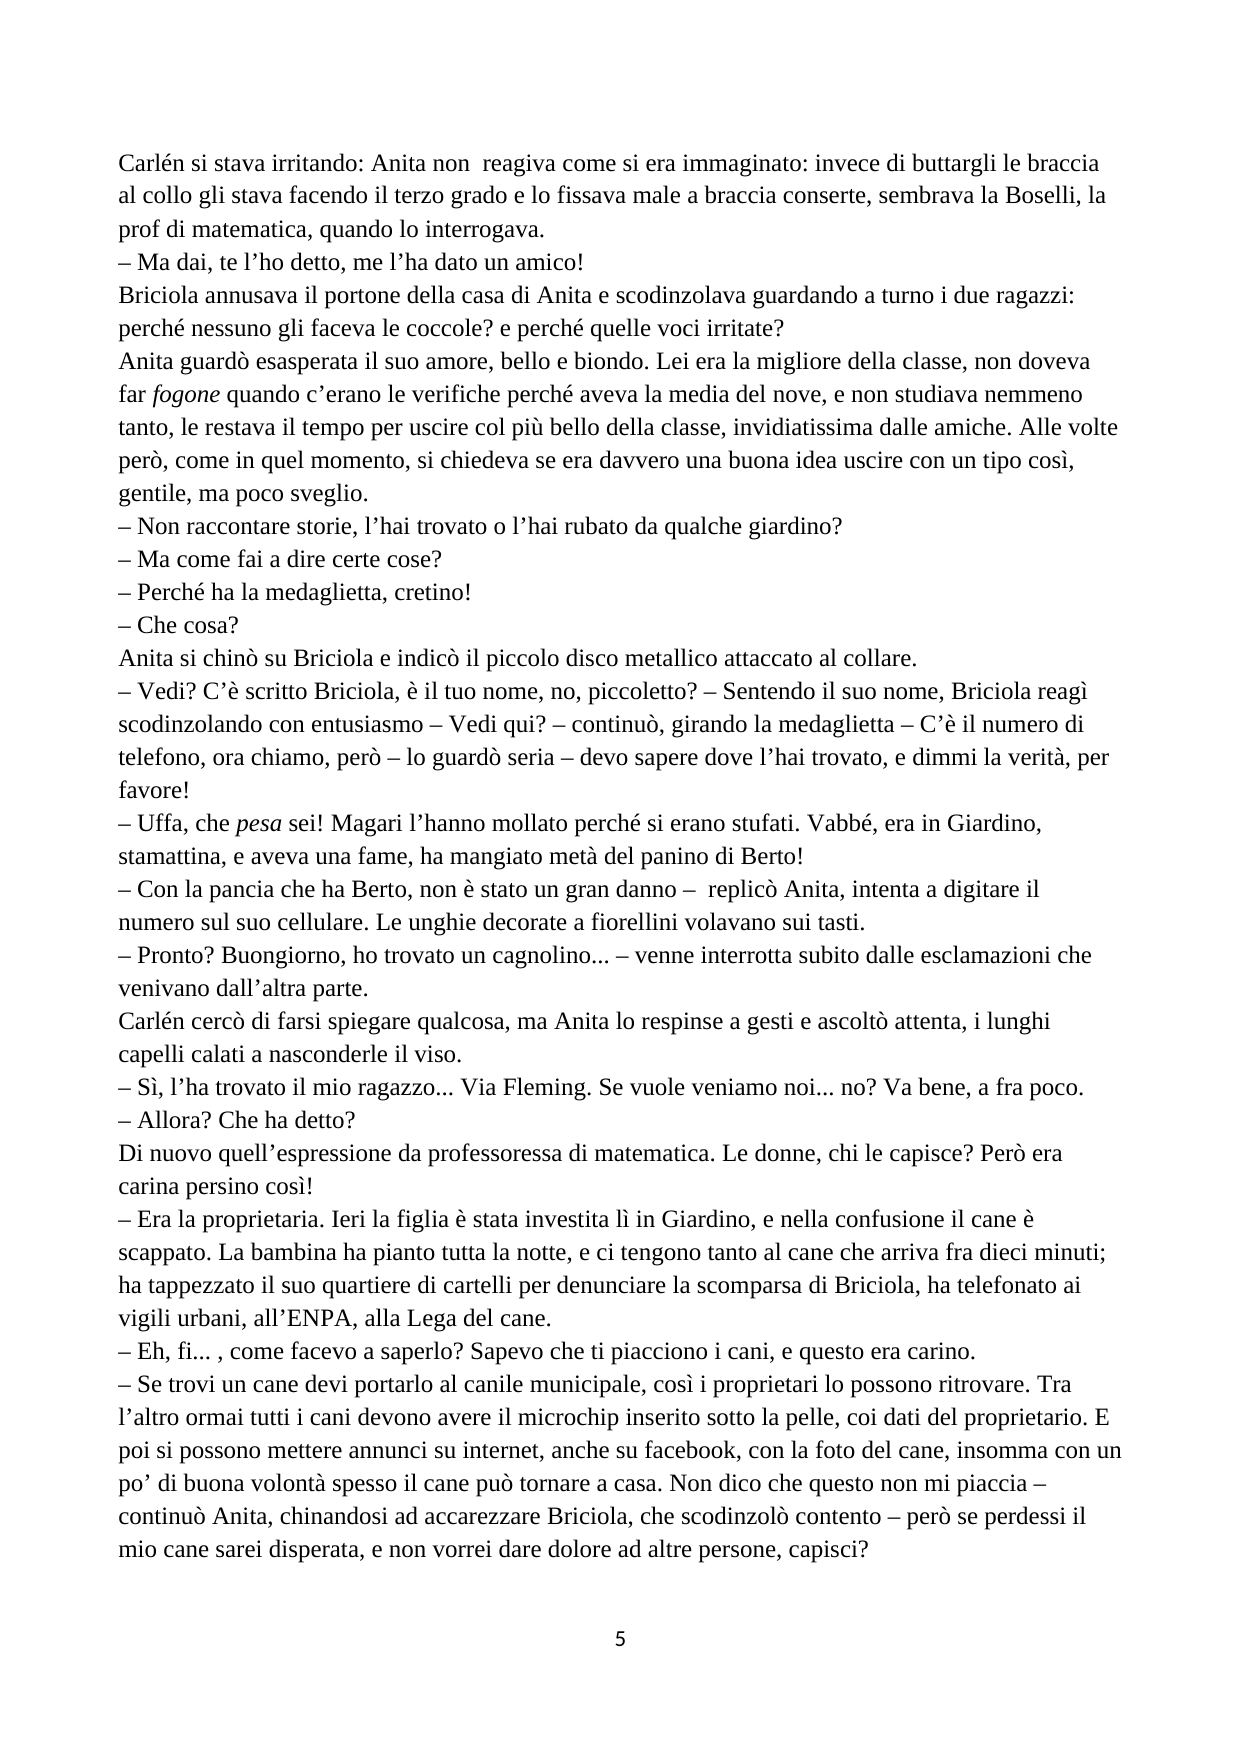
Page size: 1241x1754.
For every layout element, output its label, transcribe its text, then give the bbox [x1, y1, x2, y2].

text – Uffa, che pesa sei! Magari l’hanno mollato perché si erano stufati. Vabbé, era in Giardino, stamattina, e aveva una fame, ha mangiato metà del panino di Berto! [118, 808, 1122, 870]
text – Allora? Che ha detto? [118, 1105, 1122, 1134]
text Carlén cercò di farsi spiegare qualcosa, ma Anita lo respinse a gesti e ascoltò attenta, i lunghi capelli calati a nasconderle il viso. [118, 1006, 1122, 1068]
text Anita guardò esasperata il suo amore, bello e biondo. Lei era la migliore della classe, non doveva far fogone quando c’erano le verifiche perché aveva la media del nove, e non studiava nemmeno tanto, le restava il tempo per uscire col più bello della classe, invidiatissima dalle amiche. Alle volte però, come in quel momento, si chiedeva se era davvero una buona idea uscire con un tipo così, gentile, ma poco sveglio. [118, 346, 1122, 507]
text – Con la pancia che ha Berto, non è stato un gran danno – replicò Anita, intenta a digitare il numero sul suo cellulare. Le unghie decorate a fiorellini volavano sui tasti. [118, 874, 1122, 936]
text – Vedi? C’è scritto Briciola, è il tuo nome, no, piccoletto? – Sentendo il suo nome, Briciola reagì scodinzolando con entusiasmo – Vedi qui? – continuò, girando la medaglietta – C’è il numero di telefono, ora chiamo, però – lo guardò seria – devo sapere dove l’hai trovato, e dimmi la verità, per favore! [118, 676, 1122, 804]
text – Eh, fi... , come facevo a saperlo? Sapevo che ti piacciono i cani, e questo era carino. [118, 1336, 1122, 1365]
text – Non raccontare storie, l’hai trovato o l’hai rubato da qualche giardino? [118, 511, 1122, 539]
text – Era la proprietaria. Ieri la figlia è stata investita lì in Giardino, e nella confusione il cane è scappato. La bambina ha pianto tutta la notte, e ci tengono tanto al cane che arriva fra dieci minuti; ha tappezzato il suo quartiere di cartelli per denunciare la scomparsa di Briciola, ha telefonato ai vigili urbani, all’ENPA, alla Lega del cane. [118, 1204, 1122, 1332]
text – Se trovi un cane devi portarlo al canile municipale, così i proprietari lo possono ritrovare. Tra l’altro ormai tutti i cani devono avere il microchip inserito sotto la pelle, coi dati del proprietario. E poi si possono mettere annunci su internet, anche su facebook, con la foto del cane, insomma con un po’ di buona volontà spesso il cane può tornare a casa. Non dico che questo non mi piaccia – continuò Anita, chinandosi ad accarezzare Briciola, che scodinzolò contento – però se perdessi il mio cane sarei disperata, e non vorrei dare dolore ad altre persone, capisci? [118, 1369, 1122, 1563]
text Anita si chinò su Briciola e indicò il piccolo disco metallico attaccato al collare. [118, 643, 1122, 672]
text Briciola annusava il portone della casa di Anita e scodinzolava guardando a turno i due ragazzi: perché nessuno gli faceva le coccole? e perché quelle voci irritate? [118, 280, 1122, 341]
text – Ma dai, te l’ho detto, me l’ha dato un amico! [118, 247, 1122, 275]
text – Sì, l’ha trovato il mio ragazzo... Via Fleming. Se vuole veniamo noi... no? Va bene, a fra poco. [118, 1072, 1122, 1101]
text Di nuovo quell’espressione da professoressa di matematica. Le donne, chi le capisce? Però era carina persino così! [118, 1138, 1122, 1200]
text – Perché ha la medaglietta, cretino! [118, 577, 1122, 606]
text Carlén si stava irritando: Anita non reagiva come si era immaginato: invece di buttargli le braccia al collo gli stava facendo il terzo grado e lo fissava male a braccia conserte, sembrava la Boselli, la prof di matematica, quando lo interrogava. [118, 148, 1122, 242]
text – Che cosa? [118, 610, 1122, 639]
text – Ma come fai a dire certe cose? [118, 544, 1122, 573]
text – Pronto? Buongiorno, ho trovato un cagnolino... – venne interrotta subito dalle esclamazioni che venivano dall’altra parte. [118, 940, 1122, 1002]
